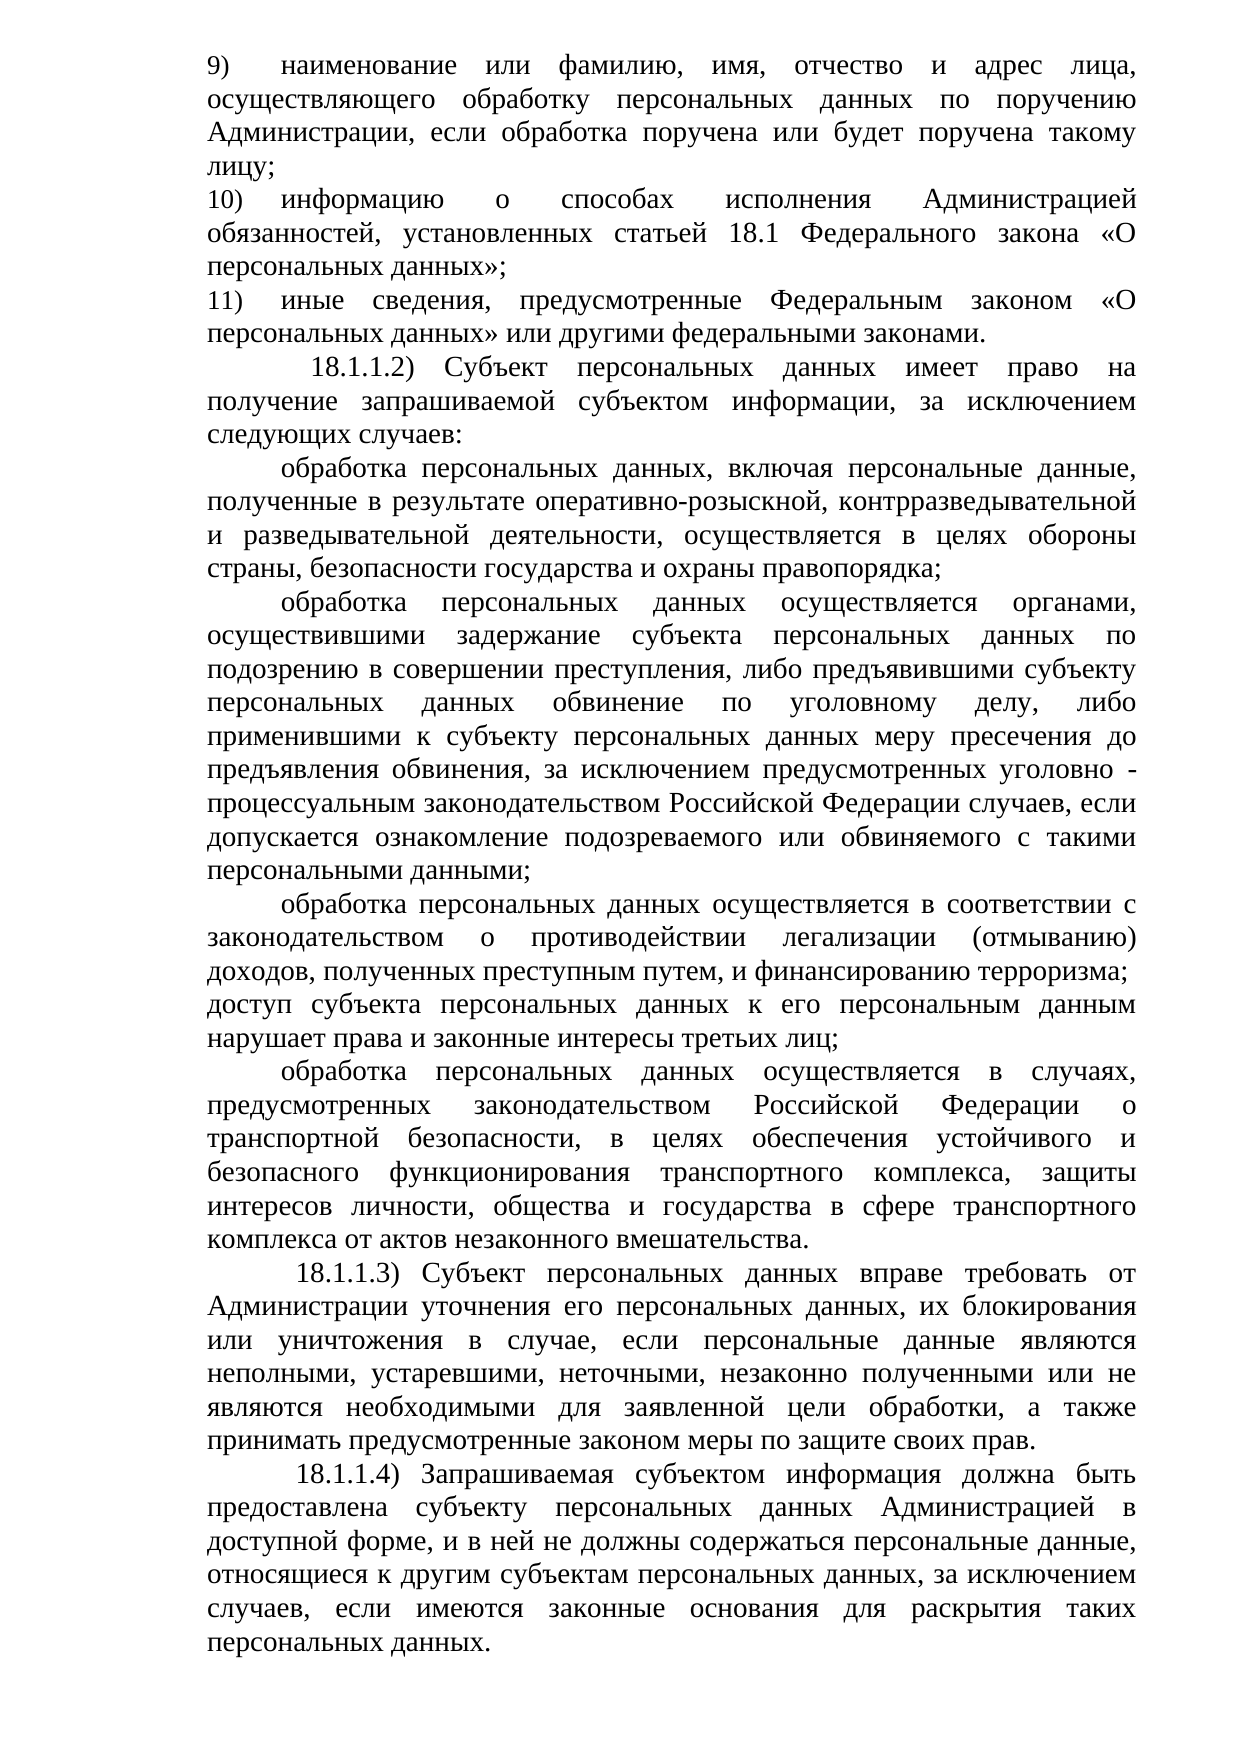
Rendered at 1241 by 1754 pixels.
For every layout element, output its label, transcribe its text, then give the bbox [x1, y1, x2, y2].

text обработка персональных данных осуществляется в случаях, предусмотренных законодательством Российской Федерации о транспортной безопасности, в целях обеспечения устойчивого и безопасного функционирования транспортного комплекса, защиты интересов личности, общества и государства в сфере транспортного комплекса от актов незаконного вмешательства. [207, 1053, 1137, 1255]
list наименование или фамилию, имя, отчество и адрес лица, осуществляющего обработку персональных данных по поручению Администрации, если обработка поручена или будет поручена такому лицу; [207, 47, 1137, 181]
text 18.1.1.2) Субъект персональных данных имеет право на получение запрашиваемой субъектом информации, за исключением следующих случаев: [207, 349, 1137, 450]
list информацию о способах исполнения Администрацией обязанностей, установленных статьей 18.1 Федерального закона «О персональных данных»; [207, 181, 1137, 282]
text обработка персональных данных, включая персональные данные, полученные в результате оперативно-розыскной, контрразведывательной и разведывательной деятельности, осуществляется в целях обороны страны, безопасности государства и охраны правопорядка; [207, 450, 1137, 584]
text обработка персональных данных осуществляется органами, осуществившими задержание субъекта персональных данных по подозрению в совершении преступления, либо предъявившими субъекту персональных данных обвинение по уголовному делу, либо применившими к субъекту персональных данных меру пресечения до предъявления обвинения, за исключением предусмотренных уголовно процессуальным законодательством Российской Федерации случаев, если допускается ознакомление подозреваемого или обвиняемого с такими персональными данными; [207, 584, 1137, 886]
text обработка персональных данных осуществляется в соответствии с законодательством о противодействии легализации (отмыванию) доходов, полученных преступным путем, и финансированию терроризма; [207, 886, 1137, 986]
list иные сведения, предусмотренные Федеральным законом «О персональных данных» или другими федеральными законами. [207, 282, 1137, 349]
text 18.1.1.3) Субъект персональных данных вправе требовать от Администрации уточнения его персональных данных, их блокирования или уничтожения в случае, если персональные данные являются неполными, устаревшими, неточными, незаконно полученными или не являются необходимыми для заявленной цели обработки, а также принимать предусмотренные законом меры по защите своих прав. [207, 1255, 1137, 1456]
text 18.1.1.4) Запрашиваемая субъектом информация должна быть предоставлена субъекту персональных данных Администрацией в доступной форме, и в ней не должны содержаться персональные данные, относящиеся к другим субъектам персональных данных, за исключением случаев, если имеются законные основания для раскрытия таких персональных данных. [207, 1456, 1137, 1657]
text доступ субъекта персональных данных к его персональным данным нарушает права и законные интересы третьих лиц; [207, 986, 1137, 1053]
